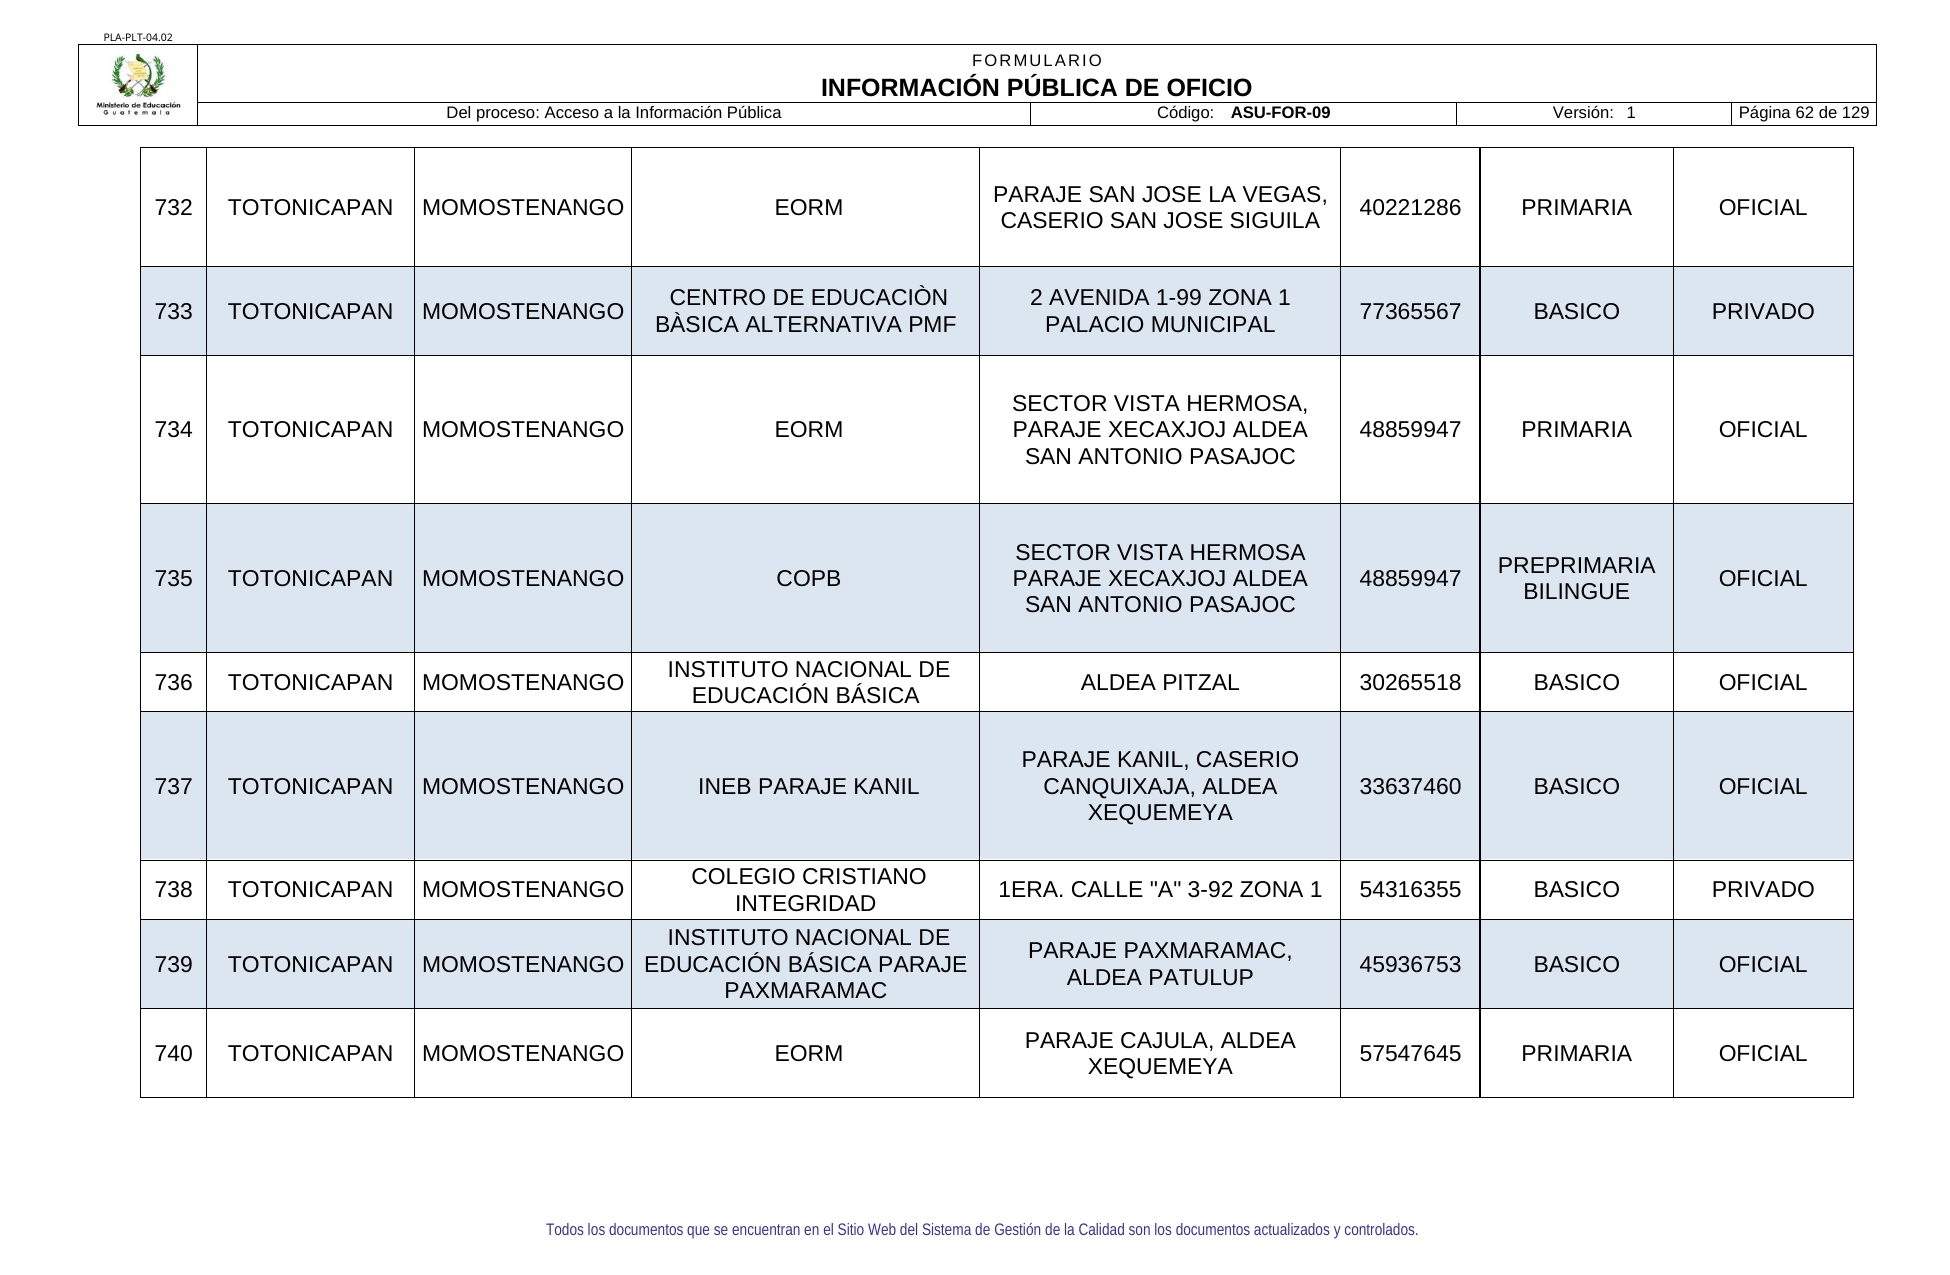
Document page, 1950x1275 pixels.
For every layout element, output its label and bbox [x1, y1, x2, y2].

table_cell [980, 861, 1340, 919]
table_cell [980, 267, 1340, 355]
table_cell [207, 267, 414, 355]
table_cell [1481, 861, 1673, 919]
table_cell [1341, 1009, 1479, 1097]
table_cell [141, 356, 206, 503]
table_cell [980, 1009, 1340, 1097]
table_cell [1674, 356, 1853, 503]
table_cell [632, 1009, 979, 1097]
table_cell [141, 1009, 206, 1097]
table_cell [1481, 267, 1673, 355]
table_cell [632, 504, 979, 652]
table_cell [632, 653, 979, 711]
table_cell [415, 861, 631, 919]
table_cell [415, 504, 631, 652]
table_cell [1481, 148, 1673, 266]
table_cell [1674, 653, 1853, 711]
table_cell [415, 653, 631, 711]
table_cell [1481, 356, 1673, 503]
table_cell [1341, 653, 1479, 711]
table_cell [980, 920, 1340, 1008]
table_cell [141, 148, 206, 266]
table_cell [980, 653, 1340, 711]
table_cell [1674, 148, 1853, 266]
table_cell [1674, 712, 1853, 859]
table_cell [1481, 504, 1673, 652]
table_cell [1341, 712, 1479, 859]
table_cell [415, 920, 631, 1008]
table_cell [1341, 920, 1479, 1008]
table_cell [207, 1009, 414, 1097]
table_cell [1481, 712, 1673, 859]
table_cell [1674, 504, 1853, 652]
picture [95, 51, 181, 117]
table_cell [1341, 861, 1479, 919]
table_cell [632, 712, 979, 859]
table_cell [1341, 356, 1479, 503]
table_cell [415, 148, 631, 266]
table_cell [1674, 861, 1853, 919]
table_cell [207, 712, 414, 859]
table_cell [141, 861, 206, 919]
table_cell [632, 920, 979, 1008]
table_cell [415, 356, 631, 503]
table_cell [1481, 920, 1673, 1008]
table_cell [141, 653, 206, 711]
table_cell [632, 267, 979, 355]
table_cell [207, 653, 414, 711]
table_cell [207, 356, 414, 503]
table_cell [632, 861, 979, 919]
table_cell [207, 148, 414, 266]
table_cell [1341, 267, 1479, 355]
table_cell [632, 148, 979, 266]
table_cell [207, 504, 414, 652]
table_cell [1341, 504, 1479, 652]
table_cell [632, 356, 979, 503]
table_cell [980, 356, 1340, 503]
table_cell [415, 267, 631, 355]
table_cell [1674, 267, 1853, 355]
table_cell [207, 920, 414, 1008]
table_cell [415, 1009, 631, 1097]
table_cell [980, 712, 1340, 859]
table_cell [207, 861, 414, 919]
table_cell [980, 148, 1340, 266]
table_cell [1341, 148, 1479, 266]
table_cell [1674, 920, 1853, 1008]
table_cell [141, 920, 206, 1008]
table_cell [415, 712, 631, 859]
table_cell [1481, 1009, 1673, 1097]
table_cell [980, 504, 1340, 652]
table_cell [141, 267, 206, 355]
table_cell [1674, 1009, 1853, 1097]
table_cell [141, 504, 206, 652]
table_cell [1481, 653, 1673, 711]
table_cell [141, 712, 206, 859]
